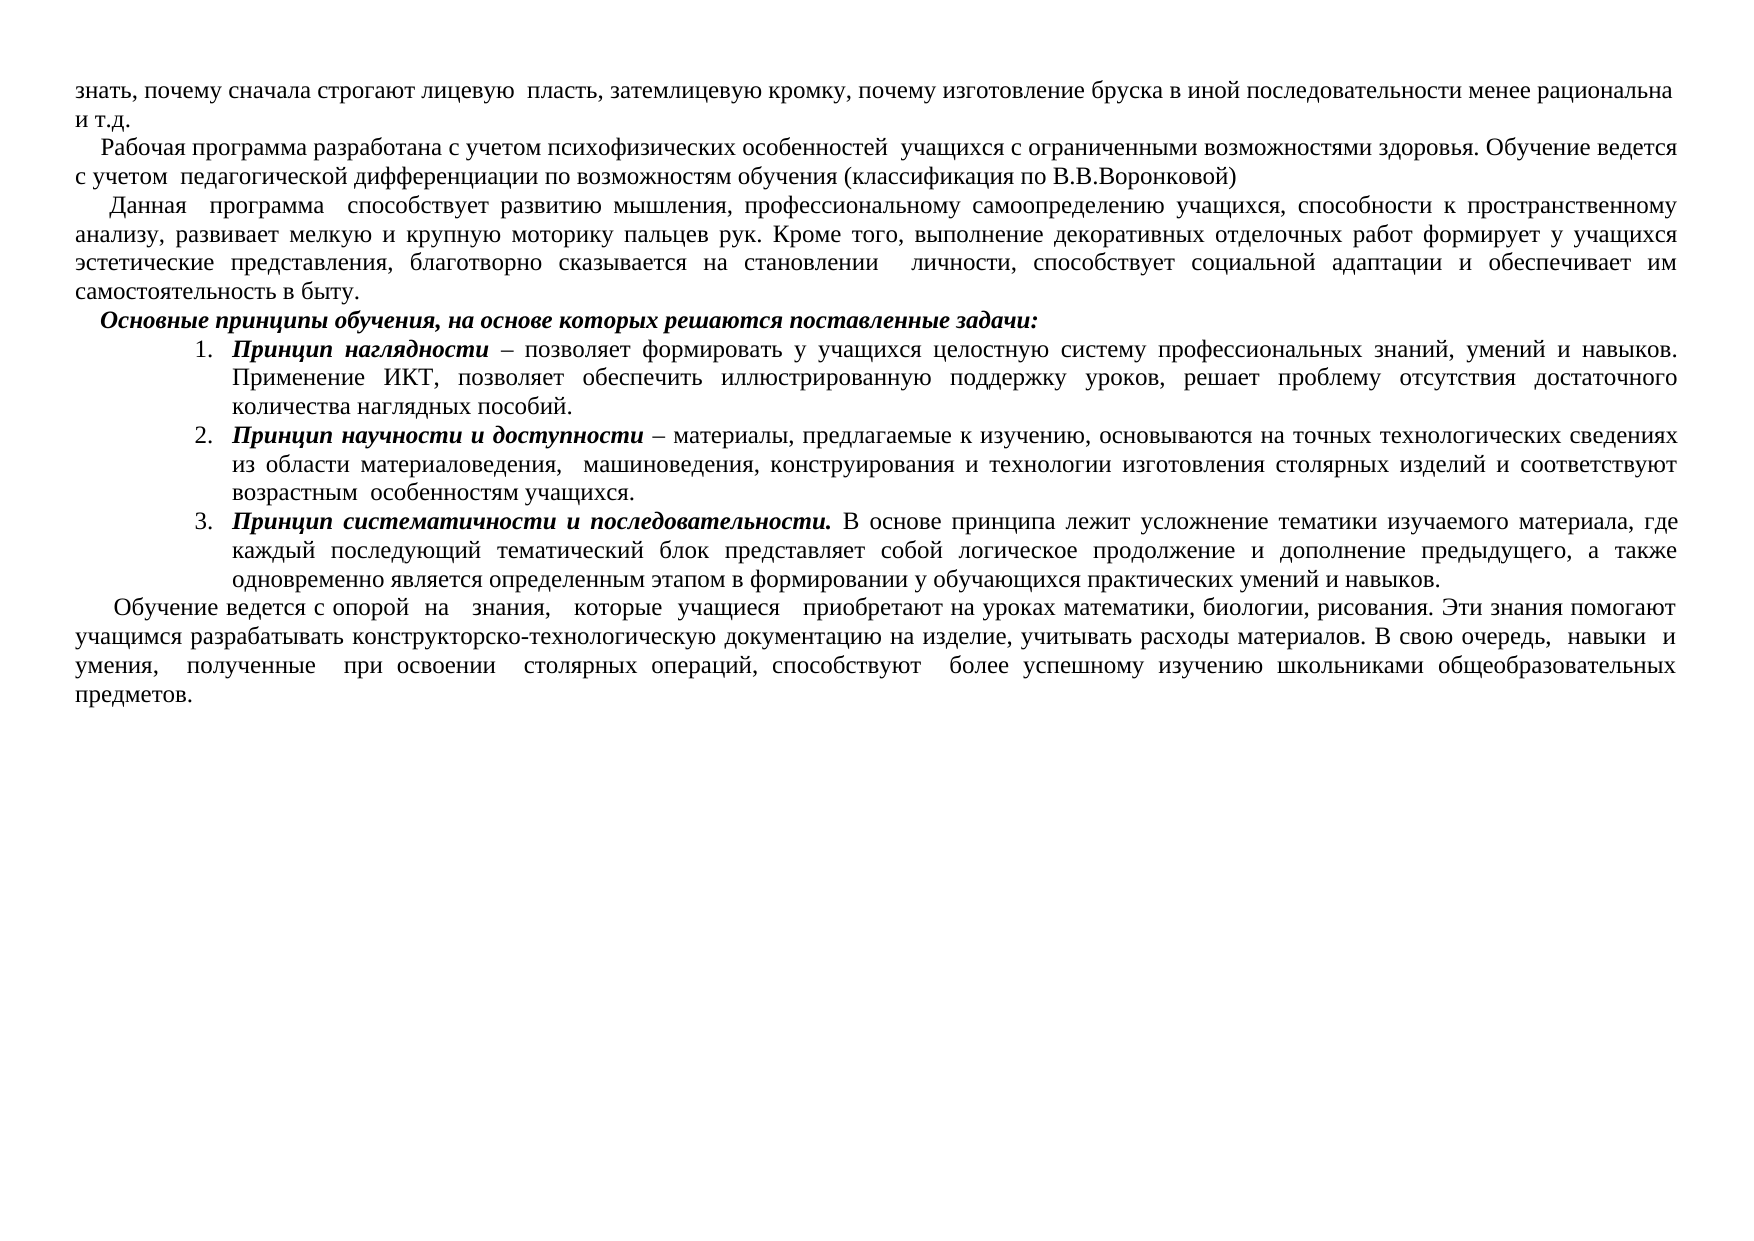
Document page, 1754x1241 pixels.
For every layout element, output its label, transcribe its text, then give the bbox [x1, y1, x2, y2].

text Данная программа способствует развитию мышления, профессиональному самоопределению учащихся, способности к пространственному анализу, развивает мелкую и крупную моторику пальцев рук. Кроме того, выполнение декоративных отделочных работ формирует у учащихся эстетические представления, благотворно сказывается на становлении личности, способствует социальной адаптации и обеспечивает им самостоятельность в быту. [75, 190, 1679, 305]
list Принцип наглядности – позволяет формировать у учащихся целостную систему профессиональных знаний, умений и навыков. Применение ИКТ, позволяет обеспечить иллюстрированную поддержку уроков, решает проблему отсутствия достаточного количества наглядных пособий. [194, 334, 1679, 420]
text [75, 75, 1679, 132]
text Основные принципы обучения, на основе которых решаются поставленные задачи: [75, 305, 1679, 334]
list Принцип систематичности и последовательности. В основе принципа лежит усложнение тематики изучаемого материала, где каждый последующий тематический блок представляет собой логическое продолжение и дополнение предыдущего, а также одновременно является определенным этапом в формировании у обучающихся практических умений и навыков. [194, 506, 1679, 592]
text Рабочая программа разработана с учетом психофизических особенностей учащихся с ограниченными возможностями здоровья. Обучение ведется с учетом педагогической дифференциации по возможностям обучения (классификация по В.В.Воронковой) [75, 132, 1679, 190]
list Принцип научности и доступности – материалы, предлагаемые к изучению, основываются на точных технологических сведениях из области материаловедения, машиноведения, конструирования и технологии изготовления столярных изделий и соответствуют возрастным особенностям учащихся. [194, 420, 1679, 506]
text Обучение ведется с опорой на знания, которые учащиеся приобретают на уроках математики, биологии, рисования. Эти знания помогают учащимся разрабатывать конструкторско-технологическую документацию на изделие, учитывать расходы материалов. В свою очередь, навыки и умения, полученные при освоении столярных операций, способствуют более успешному изучению школьниками общеобразовательных предметов. [75, 592, 1677, 707]
